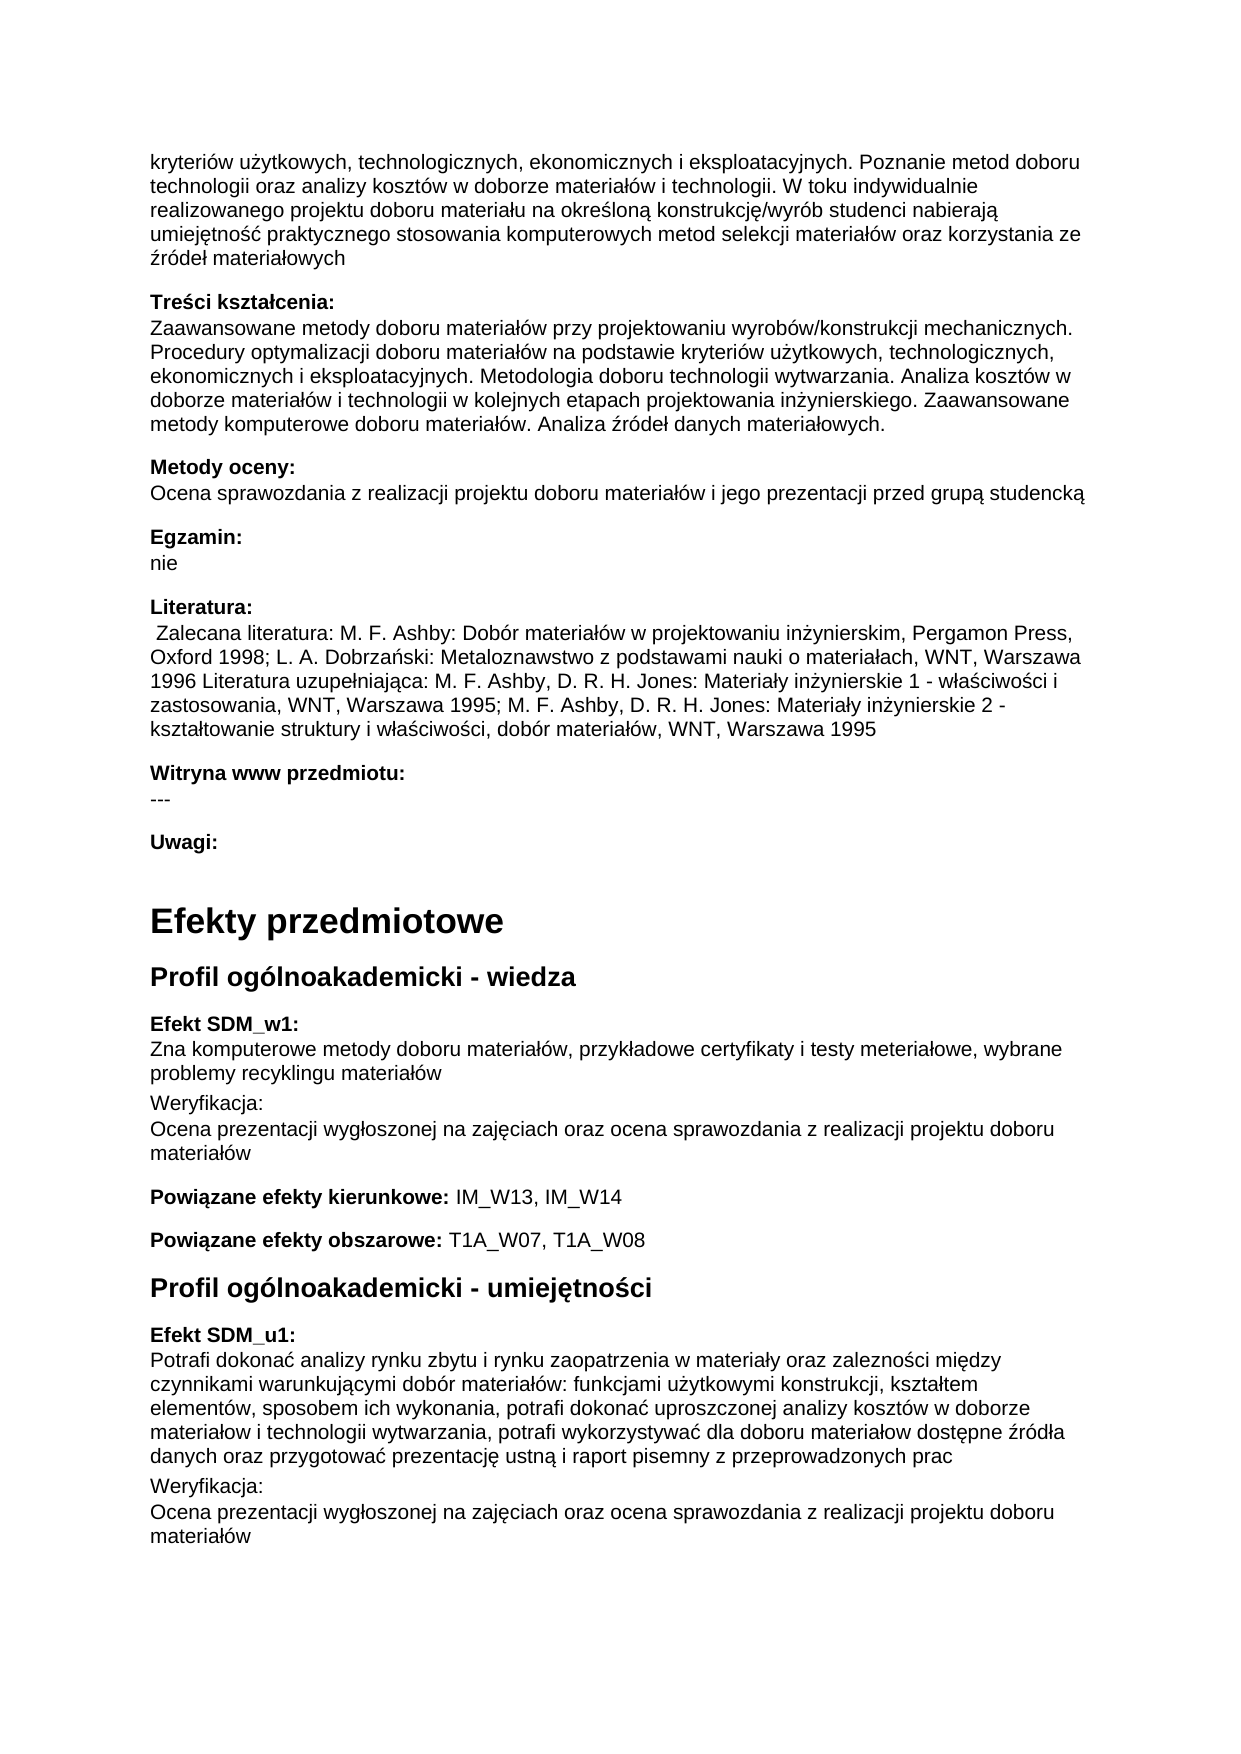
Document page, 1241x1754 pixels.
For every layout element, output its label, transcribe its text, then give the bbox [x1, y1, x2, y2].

text Metody oceny: [150, 455, 1090, 479]
subtitle Efekty przedmiotowe [150, 900, 1090, 941]
text Powiązane efekty obszarowe: T1A_W07, T1A_W08 [150, 1228, 1090, 1252]
text Zalecana literatura: M. F. Ashby: Dobór materiałów w projektowaniu inżynierskim, Pergamon Press, Oxford 1998; L. A. Dobrzański: Metaloznawstwo z podstawami nauki o materiałach, WNT, Warszawa 1996 Literatura uzupełniająca: M. F. Ashby, D. R. H. Jones: Materiały inżynierskie 1 - właściwości i zastosowania, WNT, Warszawa 1995; M. F. Ashby, D. R. H. Jones: Materiały inżynierskie 2 - kształtowanie struktury i właściwości, dobór materiałów, WNT, Warszawa 1995 [150, 621, 1090, 741]
text Powiązane efekty kierunkowe: IM_W13, IM_W14 [150, 1184, 1090, 1208]
text Zna komputerowe metody doboru materiałów, przykładowe certyfikaty i testy meteriałowe, wybrane problemy recyklingu materiałów [150, 1037, 1090, 1084]
text Potrafi dokonać analizy rynku zbytu i rynku zaopatrzenia w materiały oraz zalezności między czynnikami warunkującymi dobór materiałów: funkcjami użytkowymi konstrukcji, kształtem elementów, sposobem ich wykonania, potrafi dokonać uproszczonej analizy kosztów w doborze materiałow i technologii wytwarzania, potrafi wykorzystywać dla doboru materiałow dostępne źródła danych oraz przygotować prezentację ustną i raport pisemny z przeprowadzonych prac [150, 1348, 1090, 1468]
text Egzamin: [150, 525, 1090, 549]
text --- [150, 786, 1090, 810]
text Efekt SDM_w1: [150, 1012, 1090, 1036]
text Uwagi: [150, 830, 1090, 854]
text Weryfikacja: [150, 1474, 1090, 1498]
text Efekt SDM_u1: [150, 1323, 1090, 1347]
text Literatura: [150, 595, 1090, 619]
text Witryna www przedmiotu: [150, 760, 1090, 784]
text Zaawansowane metody doboru materiałów przy projektowaniu wyrobów/konstrukcji mechanicznych. Procedury optymalizacji doboru materiałów na podstawie kryteriów użytkowych, technologicznych, ekonomicznych i eksploatacyjnych. Metodologia doboru technologii wytwarzania. Analiza kosztów w doborze materiałów i technologii w kolejnych etapach projektowania inżynierskiego. Zaawansowane metody komputerowe doboru materiałów. Analiza źródeł danych materiałowych. [150, 316, 1090, 435]
subtitle Profil ogólnoakademicki - umiejętności [150, 1272, 1090, 1303]
text Weryfikacja: [150, 1091, 1090, 1115]
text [150, 150, 1090, 270]
text Ocena prezentacji wygłoszonej na zajęciach oraz ocena sprawozdania z realizacji projektu doboru materiałów [150, 1117, 1090, 1165]
subtitle Profil ogólnoakademicki - wiedza [150, 961, 1090, 992]
text Ocena sprawozdania z realizacji projektu doboru materiałów i jego prezentacji przed grupą studencką [150, 481, 1090, 505]
text Ocena prezentacji wygłoszonej na zajęciach oraz ocena sprawozdania z realizacji projektu doboru materiałów [150, 1500, 1090, 1548]
text Treści kształcenia: [150, 289, 1090, 313]
text nie [150, 551, 1090, 575]
